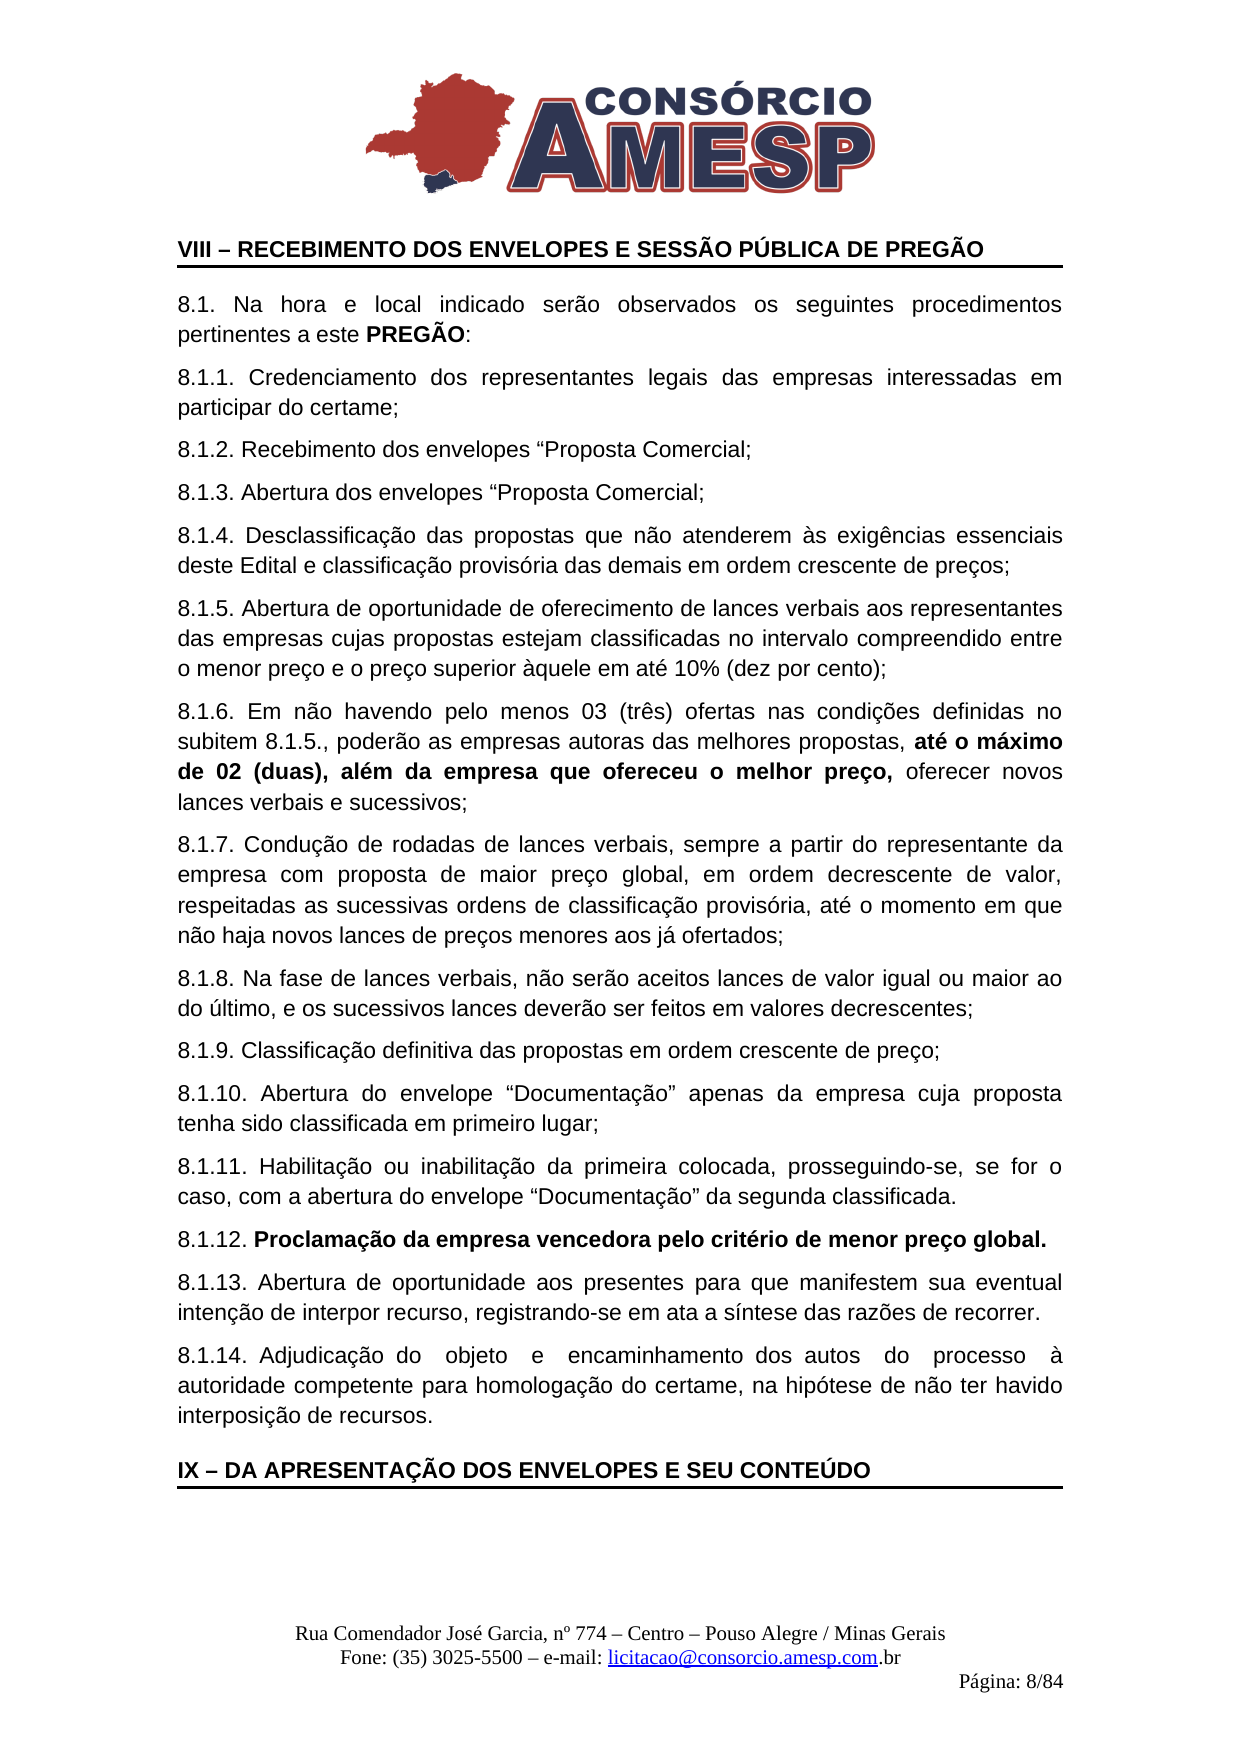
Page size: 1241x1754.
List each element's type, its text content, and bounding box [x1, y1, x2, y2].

picture [365, 73, 875, 194]
text 8.1.12. Proclamação da empresa vencedora pelo critério de menor preço global. [177, 1226, 1063, 1252]
text 8.1.14. Adjudicação do objeto e encaminhamento dos autos do processo à autoridade competente para homologação do certame, na hipótese de não ter havido interposição de recursos. [177, 1342, 1063, 1428]
text IX – DA APRESENTAÇÃO DOS ENVELOPES E SEU CONTEÚDO [177, 1457, 1063, 1486]
text 8.1.2. Recebimento dos envelopes “Proposta Comercial; [177, 436, 1063, 463]
text 8.1.10. Abertura do envelope “Documentação” apenas da empresa cuja proposta tenha sido classificada em primeiro lugar; [177, 1080, 1063, 1137]
text 8.1.11. Habilitação ou inabilitação da primeira colocada, prosseguindo-se, se for o caso, com a abertura do envelope “Documentação” da segunda classificada. [177, 1153, 1063, 1209]
text 8.1.1. Credenciamento dos representantes legais das empresas interessadas em participar do certame; [177, 363, 1063, 420]
text 8.1.9. Classificação definitiva das propostas em ordem crescente de preço; [177, 1037, 1063, 1064]
text 8.1.4. Desclassificação das propostas que não atenderem às exigências essenciais deste Edital e classificação provisória das demais em ordem crescente de preços; [177, 522, 1063, 578]
text VIII – RECEBIMENTO DOS ENVELOPES E SESSÃO PÚBLICA DE PREGÃO [177, 236, 1063, 265]
text 8.1.13. Abertura de oportunidade aos presentes para que manifestem sua eventual intenção de interpor recurso, registrando-se em ata a síntese das razões de recorrer. [177, 1269, 1063, 1325]
text 8.1.5. Abertura de oportunidade de oferecimento de lances verbais aos representantes das empresas cujas propostas estejam classificadas no intervalo compreendido entre o menor preço e o preço superior àquele em até 10% (dez por cento); [177, 595, 1063, 681]
text 8.1.8. Na fase de lances verbais, não serão aceitos lances de valor igual ou maior ao do último, e os sucessivos lances deverão ser feitos em valores decrescentes; [177, 964, 1063, 1021]
text 8.1. Na hora e local indicado serão observados os seguintes procedimentos pertinentes a este PREGÃO: [177, 291, 1063, 347]
text 8.1.3. Abertura dos envelopes “Proposta Comercial; [177, 479, 1063, 505]
text 8.1.7. Condução de rodadas de lances verbais, sempre a partir do representante da empresa com proposta de maior preço global, em ordem decrescente de valor, respeitadas as sucessivas ordens de classificação provisória, até o momento em que não haja novos lances de preços menores aos já ofertados; [177, 831, 1063, 948]
text 8.1.6. Em não havendo pelo menos 03 (três) ofertas nas condições definidas no subitem 8.1.5., poderão as empresas autoras das melhores propostas, até o máximo de 02 (duas), além da empresa que ofereceu o melhor preço, oferecer novos lances verbais e sucessivos; [177, 698, 1063, 815]
